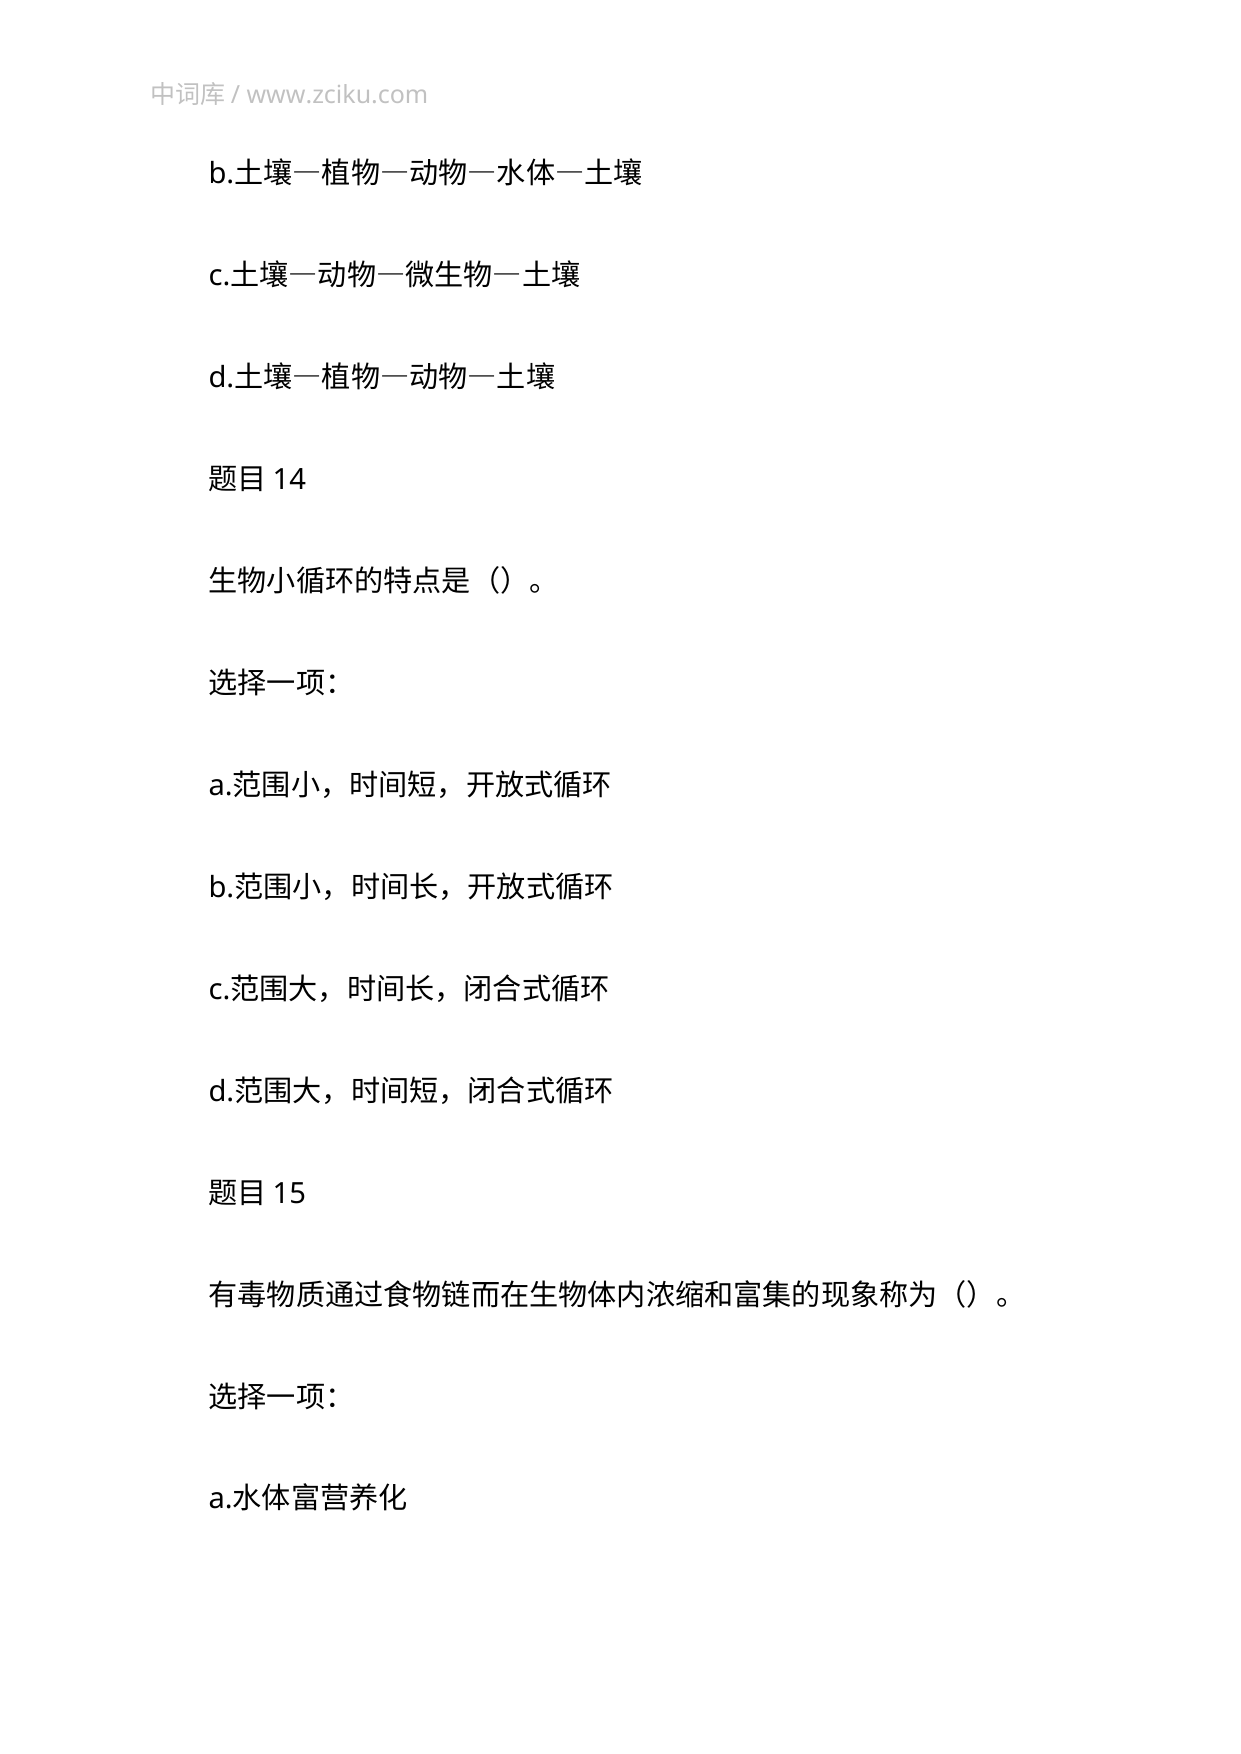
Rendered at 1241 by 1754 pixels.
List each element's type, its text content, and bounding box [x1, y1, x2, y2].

text a.范围小，时间短，开放式循环 [150, 761, 1090, 804]
text b.土壤—植物—动物—水体—土壤 [150, 150, 1090, 192]
text 选择一项： [150, 660, 1090, 702]
text c.土壤—动物—微生物—土壤 [150, 252, 1090, 294]
text 题目15 [150, 1169, 1090, 1212]
text 题目14 [150, 456, 1090, 498]
text b.范围小，时间长，开放式循环 [150, 863, 1090, 906]
text d.范围大，时间短，闭合式循环 [150, 1067, 1090, 1110]
text 选择一项： [150, 1373, 1090, 1415]
text 有毒物质通过食物链而在生物体内浓缩和富集的现象称为（）。 [150, 1271, 1090, 1314]
text c.范围大，时间长，闭合式循环 [150, 965, 1090, 1008]
text d.土壤—植物—动物—土壤 [150, 354, 1090, 396]
text 生物小循环的特点是（）。 [150, 558, 1090, 600]
text a.水体富营养化 [150, 1475, 1090, 1517]
